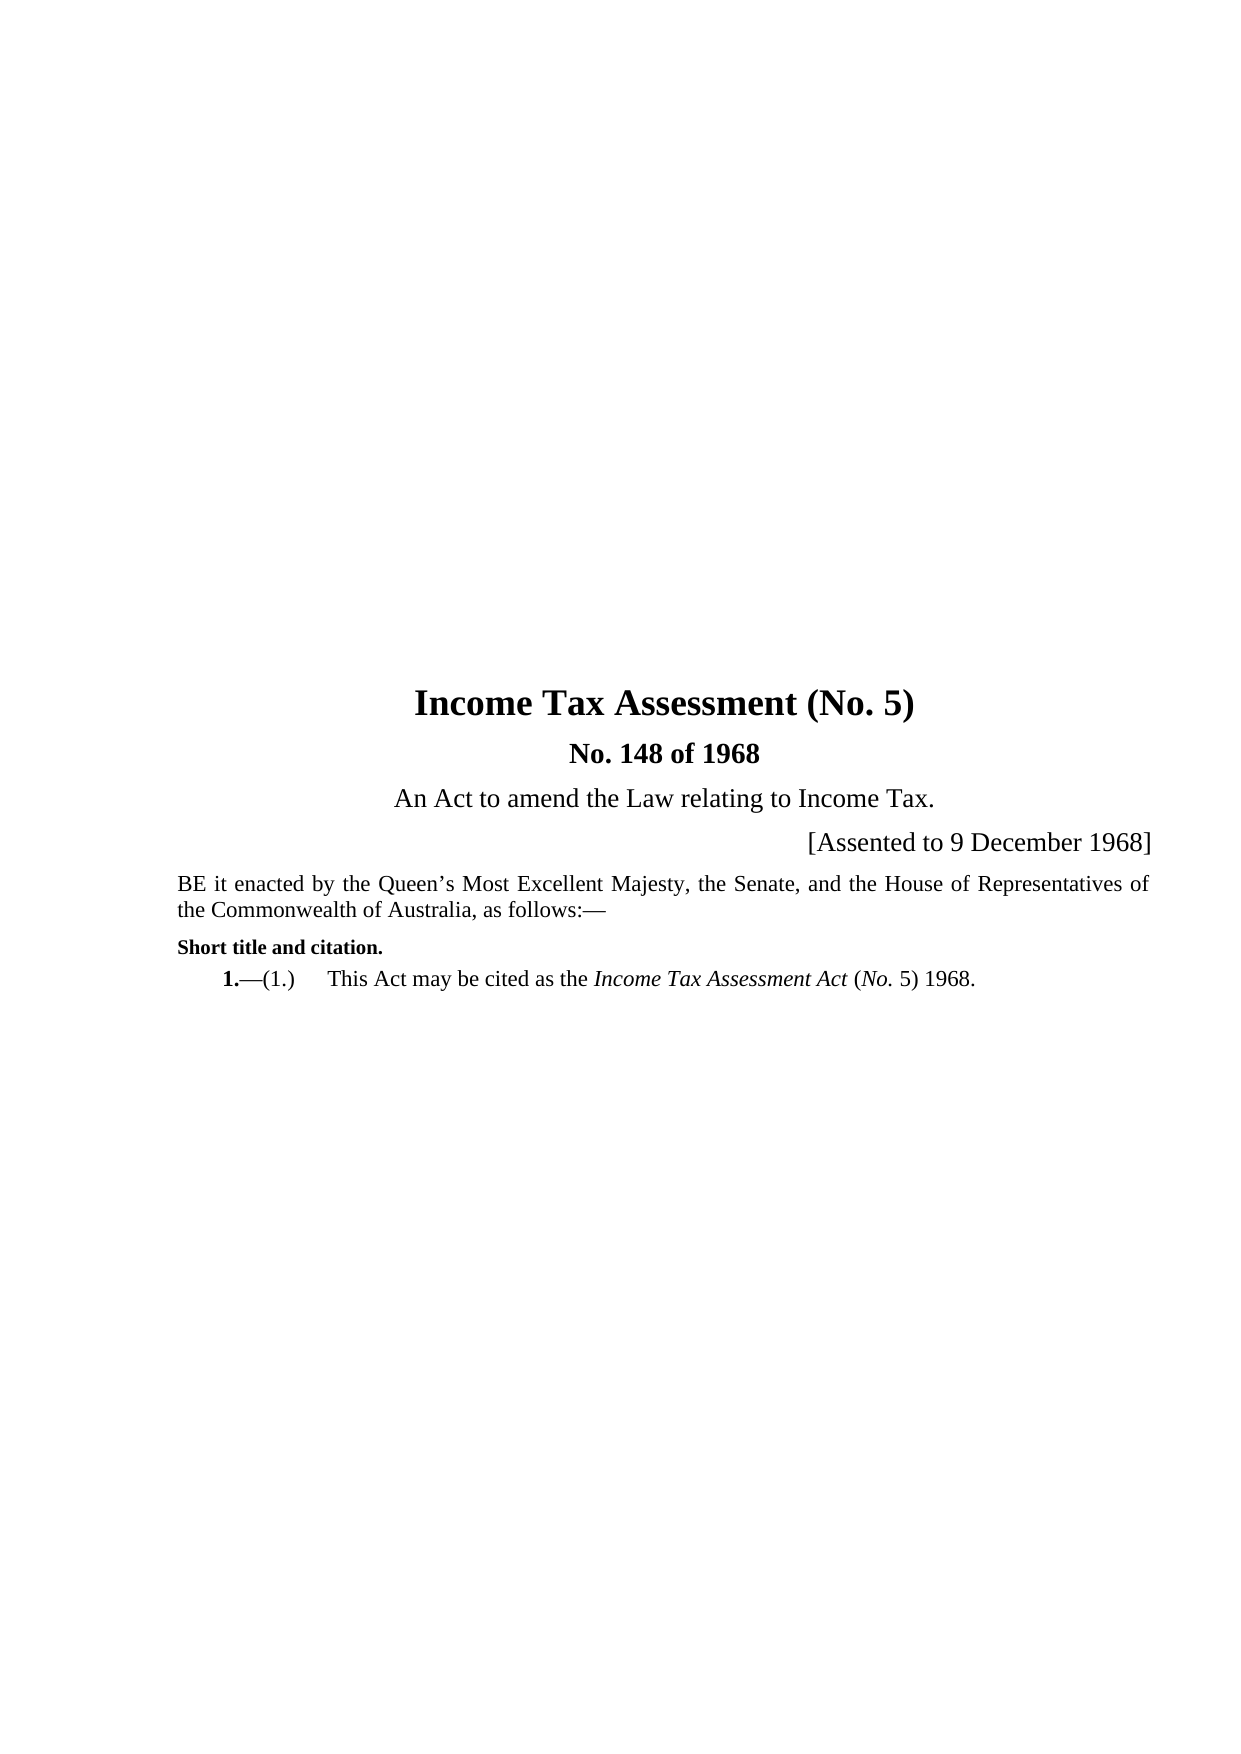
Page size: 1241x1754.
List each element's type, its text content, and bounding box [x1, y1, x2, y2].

text An Act to amend the Law relating to Income Tax. [177, 782, 1152, 813]
text Short title and citation. [177, 935, 1152, 959]
text BE it enacted by the Queen’s Most Excellent Majesty, the Senate, and the House of Representatives of the Commonwealth of Australia, as follows:— [177, 870, 1152, 922]
text 1.—(1.) This Act may be cited as the Income Tax Assessment Act (No. 5) 1968. [177, 965, 1152, 992]
text No. 148 of 1968 [177, 736, 1152, 770]
text Income Tax Assessment (No. 5) [177, 681, 1152, 724]
text [Assented to 9 December 1968] [177, 826, 1152, 857]
